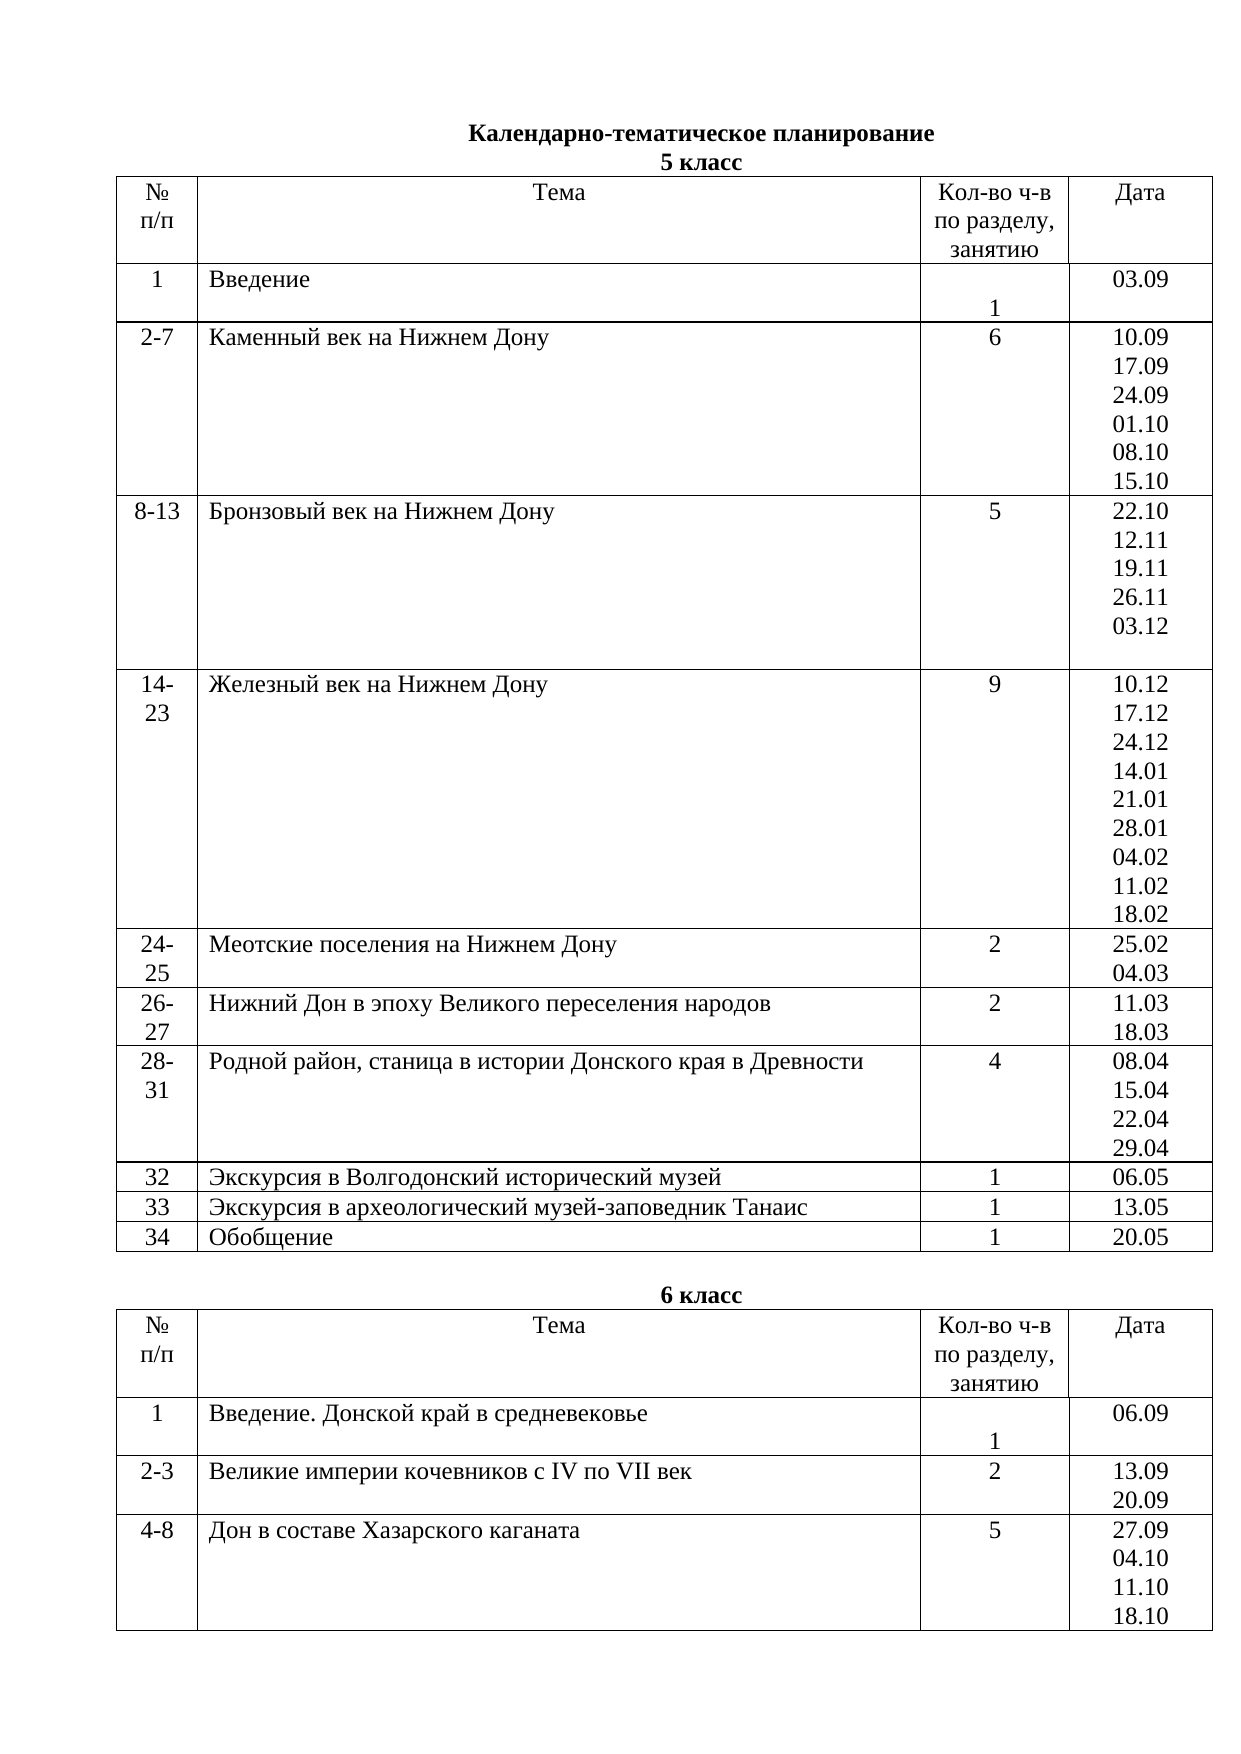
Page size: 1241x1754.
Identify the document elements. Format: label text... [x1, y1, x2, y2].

table_cell 33 [117, 1192, 197, 1221]
text 6 класс [177, 1281, 1152, 1309]
table_cell 1 [921, 264, 1069, 321]
table_cell 6 [921, 323, 1069, 495]
table_cell 2-3 [117, 1456, 197, 1514]
table_cell 03.09 [1070, 264, 1212, 321]
table_cell 11.03 18.03 [1070, 988, 1212, 1045]
table_cell 32 [117, 1163, 197, 1191]
table_cell 28-31 [117, 1046, 197, 1161]
table_header Кол-во ч-в по разделу, занятию [921, 177, 1068, 263]
table_cell 14-23 [117, 670, 197, 928]
text Календарно-тематическое планирование [177, 118, 1152, 147]
table_cell 13.09 20.09 [1070, 1456, 1212, 1514]
table_cell 06.05 [1070, 1163, 1212, 1191]
table_cell 1 [921, 1163, 1069, 1191]
table_header Кол-во ч-в по разделу, занятию [921, 1310, 1068, 1397]
table_cell 5 [921, 1515, 1069, 1630]
table_cell Экскурсия в Волгодонский исторический музей [198, 1163, 920, 1191]
table_cell Бронзовый век на Нижнем Дону [198, 496, 920, 668]
table_cell 1 [117, 264, 197, 321]
table_cell 1 [921, 1398, 1069, 1455]
table_cell 2 [921, 1456, 1069, 1514]
text 5 класс [177, 147, 1152, 176]
table_header Дата [1069, 177, 1212, 263]
table_cell 13.05 [1070, 1192, 1212, 1221]
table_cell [1070, 1515, 1212, 1630]
table_cell Каменный век на Нижнем Дону [198, 323, 920, 495]
table_cell 26-27 [117, 988, 197, 1045]
table_cell 9 [921, 670, 1069, 928]
table_cell Введение. Донской край в средневековье [198, 1398, 920, 1455]
table_cell 1 [117, 1398, 197, 1455]
table_cell Экскурсия в археологический музей-заповедник Танаис [198, 1192, 920, 1221]
table_cell Родной район, станица в истории Донского края в Древности [198, 1046, 920, 1161]
table_header № п/п [117, 177, 197, 263]
table_cell Нижний Дон в эпоху Великого переселения народов [198, 988, 920, 1045]
table_cell 25.02 04.03 [1070, 929, 1212, 987]
table_header Тема [198, 1310, 920, 1397]
table_cell 4 [921, 1046, 1069, 1161]
table_cell 10.12 17.12 24.12 14.01 21.01 28.01 04.02 11.02 18.02 [1070, 670, 1212, 928]
table_cell 1 [921, 1192, 1069, 1221]
table_cell 08.04 15.04 22.04 29.04 [1070, 1046, 1212, 1161]
table_cell Железный век на Нижнем Дону [198, 670, 920, 928]
table_cell 34 [117, 1222, 197, 1251]
table_cell Меотские поселения на Нижнем Дону [198, 929, 920, 987]
table_cell 8-13 [117, 496, 197, 668]
table_cell Обобщение [198, 1222, 920, 1251]
table_cell Введение [198, 264, 920, 321]
table_cell 10.09 17.09 24.09 01.10 08.10 15.10 [1070, 323, 1212, 495]
table_header № п/п [117, 1310, 197, 1397]
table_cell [198, 1515, 920, 1630]
table_cell 5 [921, 496, 1069, 668]
table_cell 1 [921, 1222, 1069, 1251]
table_cell 20.05 [1070, 1222, 1212, 1251]
table_cell Великие империи кочевников с IV по VII век [198, 1456, 920, 1514]
table_cell 2-7 [117, 323, 197, 495]
table_cell 06.09 [1070, 1398, 1212, 1455]
table_cell 24-25 [117, 929, 197, 987]
table_cell 2 [921, 988, 1069, 1045]
table_header Дата [1069, 1310, 1212, 1397]
table_cell 4-8 [117, 1515, 197, 1630]
table_cell 2 [921, 929, 1069, 987]
table_cell 22.10 12.11 19.11 26.11 03.12 [1070, 496, 1212, 668]
table_header Тема [198, 177, 920, 263]
